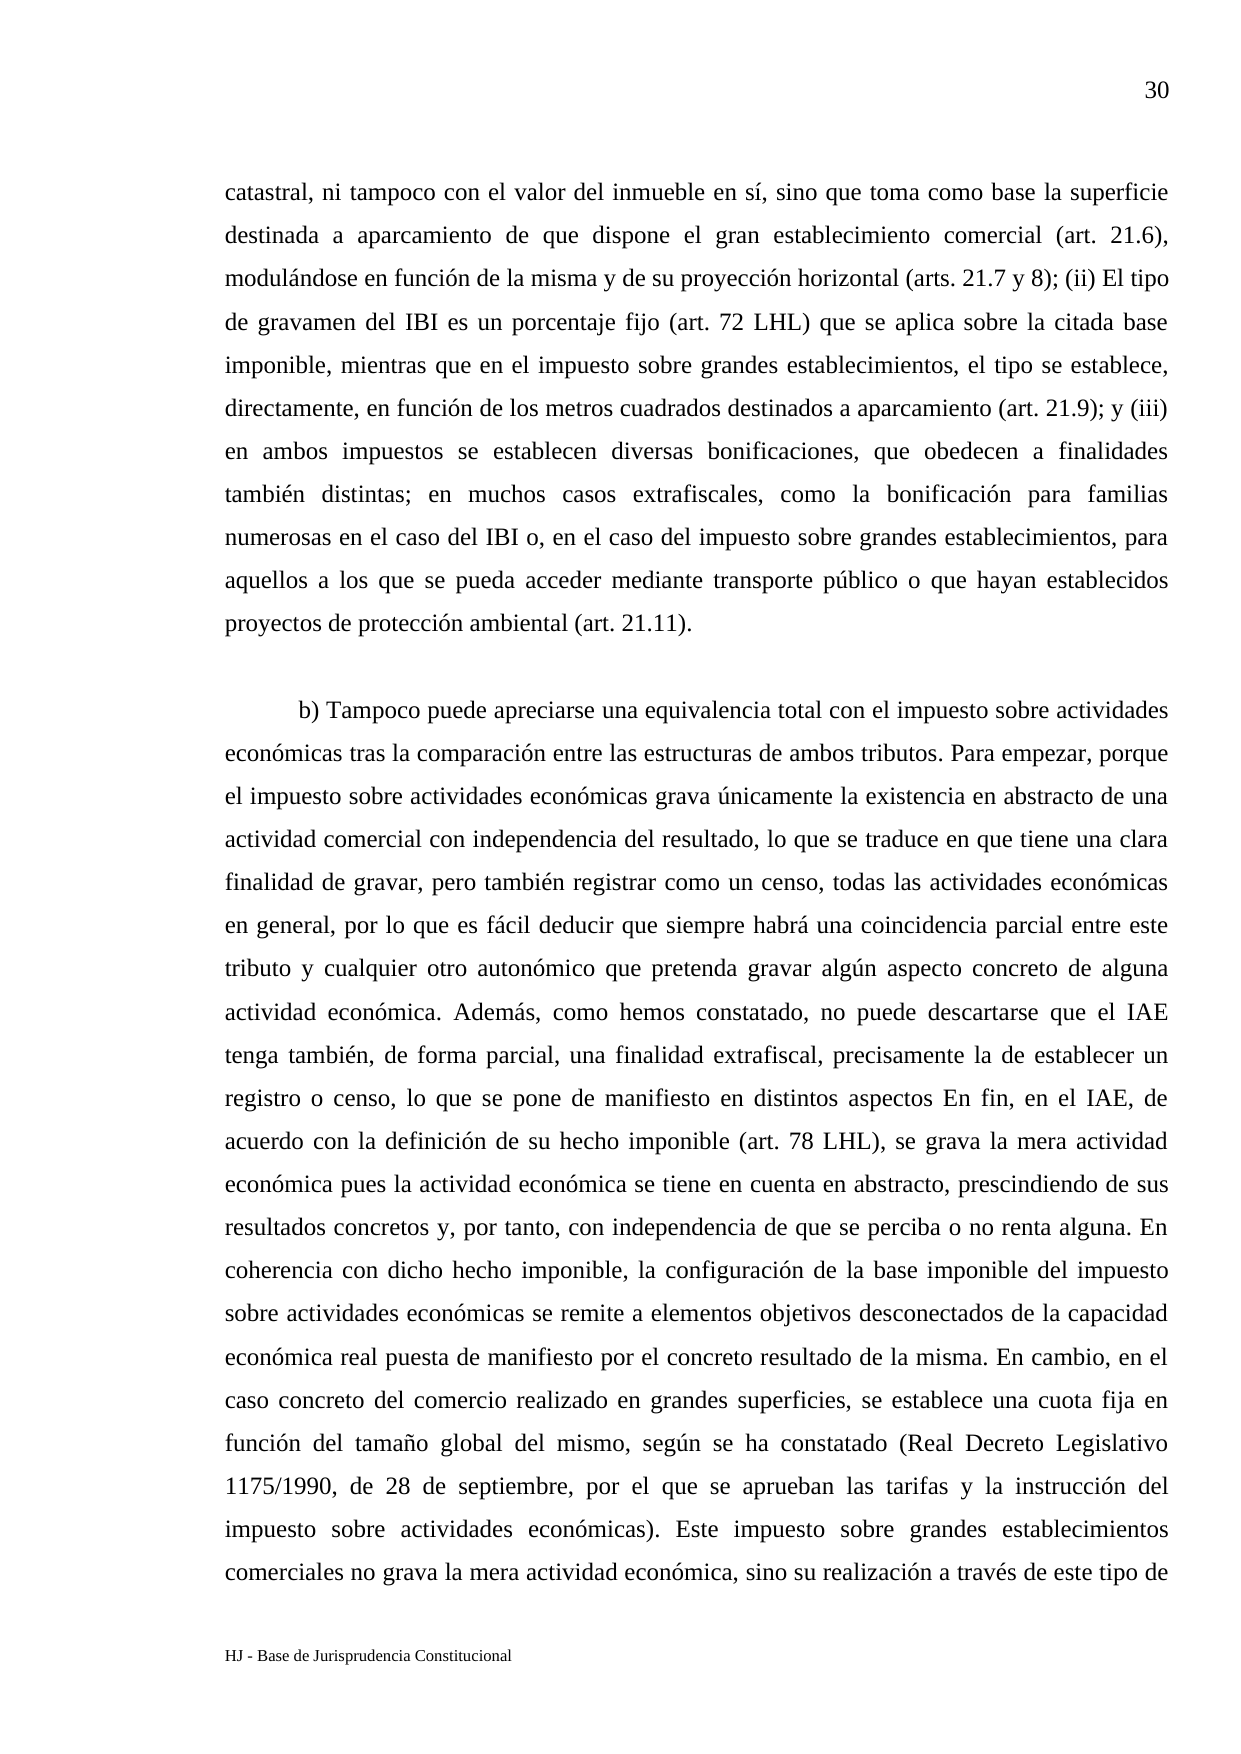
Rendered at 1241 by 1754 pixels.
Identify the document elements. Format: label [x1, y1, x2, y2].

text [224, 177, 1169, 637]
text [224, 695, 1169, 1586]
